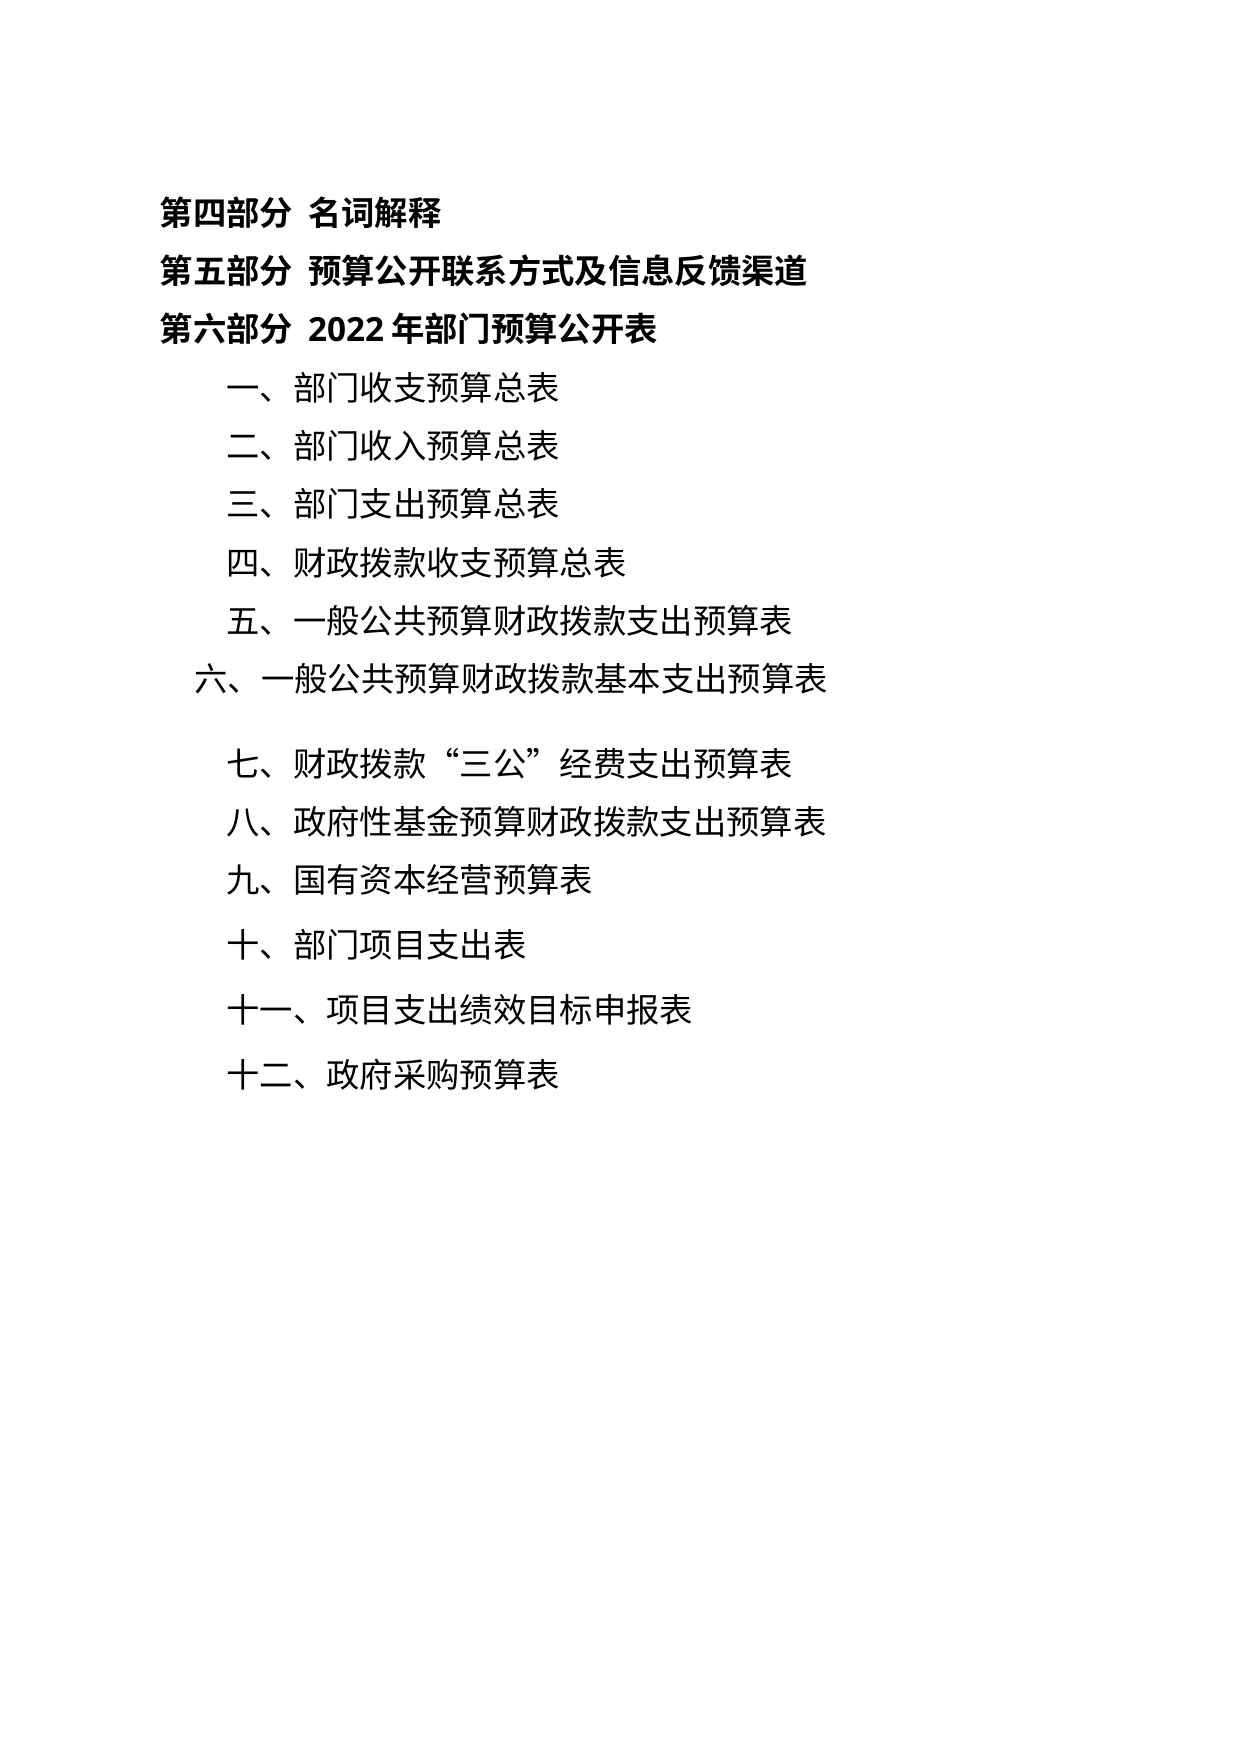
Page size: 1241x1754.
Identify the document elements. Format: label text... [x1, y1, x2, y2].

text 二、部门收入预算总表 [159, 412, 1081, 470]
text 四、财政拨款收支预算总表 [159, 528, 1081, 587]
text 十、部门项目支出表 [159, 911, 1081, 976]
text 三、部门支出预算总表 [159, 470, 1081, 528]
text 第五部分 预算公开联系方式及信息反馈渠道 [159, 237, 1081, 295]
text 七、财政拨款“三公”经费支出预算表 [159, 729, 1081, 788]
text 九、国有资本经营预算表 [159, 846, 1081, 911]
text 十二、政府采购预算表 [159, 1041, 1081, 1106]
text 第六部分 2022年部门预算公开表 [159, 295, 1081, 353]
text 第四部分 名词解释 [159, 178, 1081, 237]
text 六、一般公共预算财政拨款基本支出预算表 [159, 645, 1081, 710]
text 五、一般公共预算财政拨款支出预算表 [159, 587, 1081, 645]
text 一、部门收支预算总表 [159, 353, 1081, 412]
text 八、政府性基金预算财政拨款支出预算表 [159, 788, 1081, 846]
text 十一、项目支出绩效目标申报表 [159, 976, 1081, 1041]
